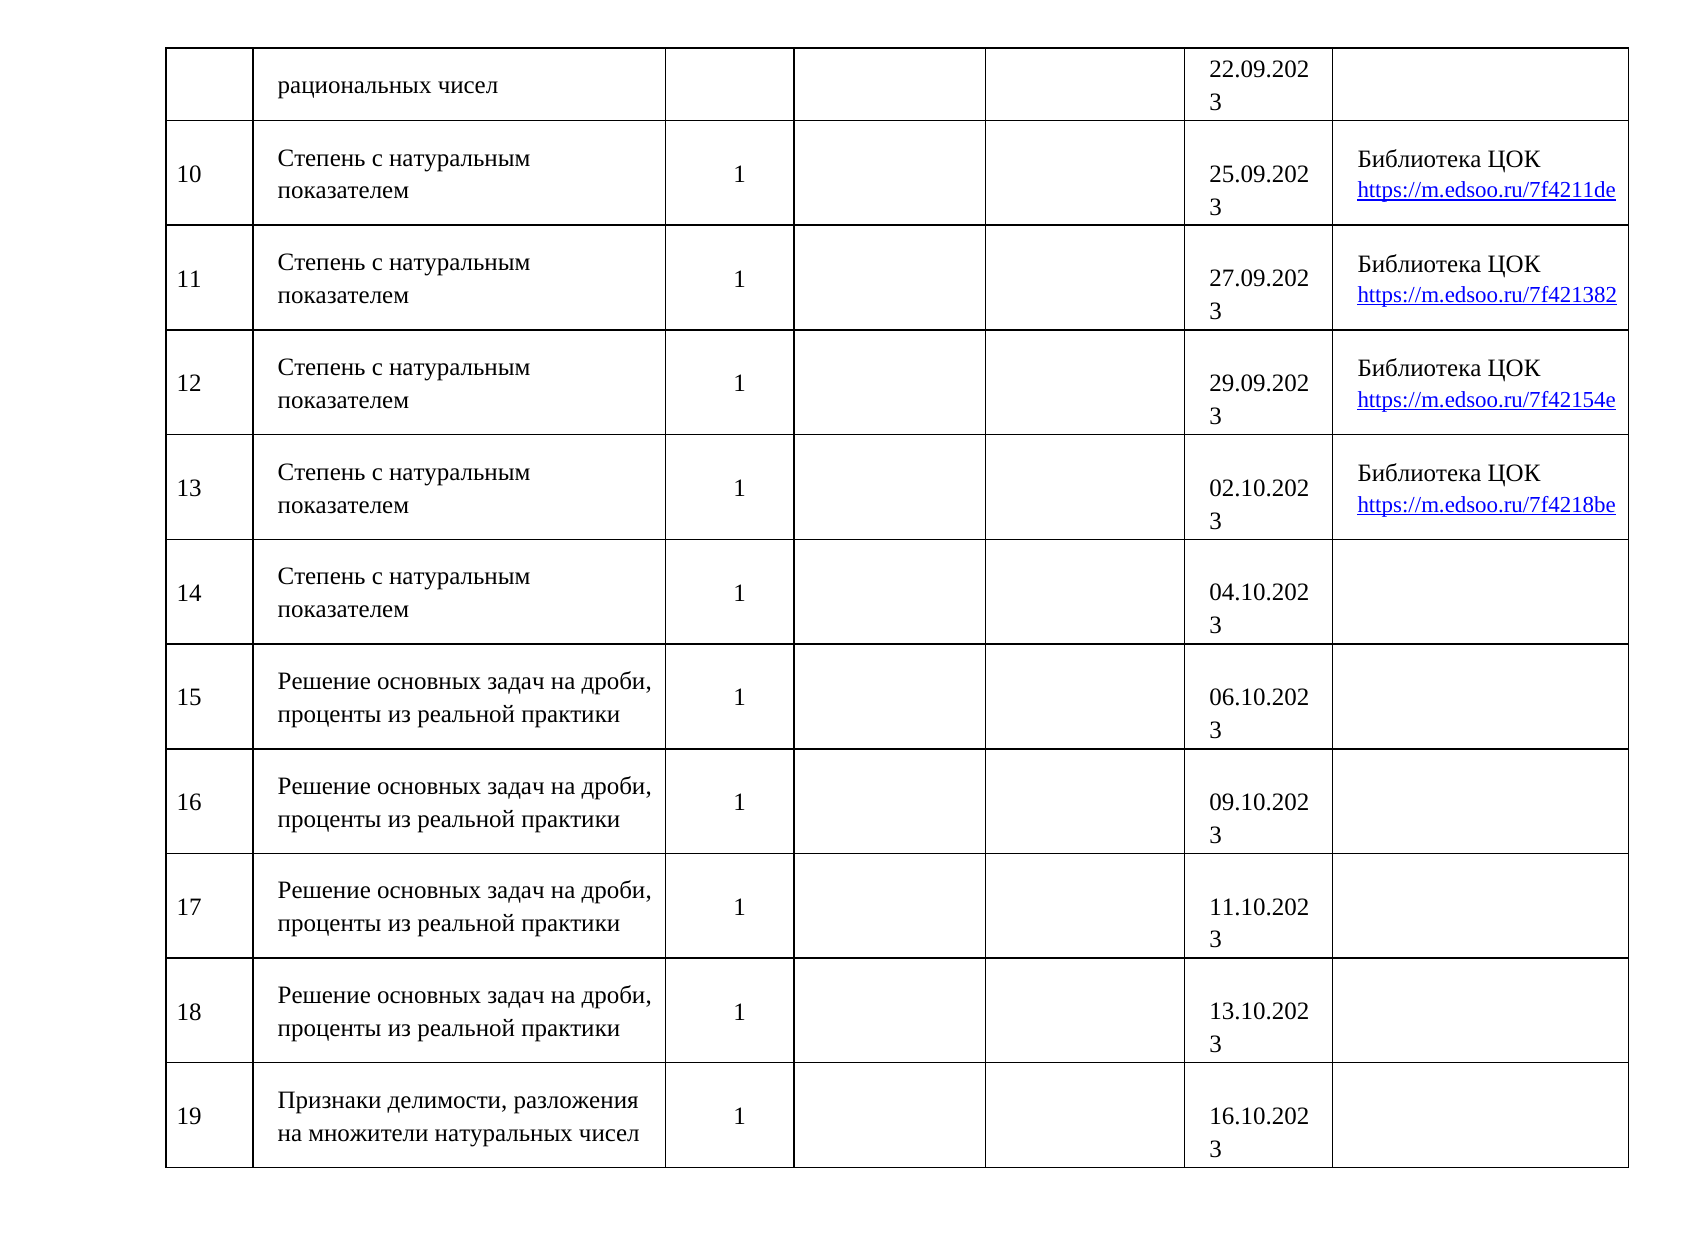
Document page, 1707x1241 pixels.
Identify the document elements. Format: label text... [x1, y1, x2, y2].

table_cell 13 [167, 435, 252, 538]
table_cell 1 [666, 750, 793, 852]
table_cell [986, 121, 1184, 224]
table_cell Степень с натуральным показателем [254, 121, 665, 224]
table_cell [986, 645, 1184, 748]
table_cell 17 [167, 854, 252, 957]
table_cell 11.10.2023 [1185, 854, 1332, 957]
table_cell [254, 1063, 665, 1167]
table_cell 1 [666, 1063, 793, 1167]
table_cell Решение основных задач на дроби, проценты из реальной практики [254, 645, 665, 748]
table_cell [986, 1063, 1184, 1167]
table_cell 1 [666, 854, 793, 957]
table_cell 12 [167, 331, 252, 434]
table_cell 1 [666, 645, 793, 748]
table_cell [254, 49, 665, 120]
table_cell 1 [666, 540, 793, 643]
table_cell [795, 959, 985, 1062]
table_cell [986, 854, 1184, 957]
table_cell [986, 435, 1184, 538]
table_cell [1333, 750, 1628, 852]
table_cell Библиотека ЦОК https://m.edsoo.ru/7f421382 [1333, 226, 1628, 329]
table_cell Библиотека ЦОК https://m.edsoo.ru/7f42154e [1333, 331, 1628, 434]
table_cell [986, 959, 1184, 1062]
table_cell 04.10.2023 [1185, 540, 1332, 643]
table_cell 13.10.2023 [1185, 959, 1332, 1062]
table_cell [986, 49, 1184, 120]
table_cell [986, 226, 1184, 329]
table_cell Степень с натуральным показателем [254, 540, 665, 643]
table_cell 19 [167, 1063, 252, 1167]
table_cell 09.10.2023 [1185, 750, 1332, 852]
table_cell [1333, 959, 1628, 1062]
table_cell [1333, 49, 1628, 120]
table_cell [795, 1063, 985, 1167]
table_cell 18 [167, 959, 252, 1062]
table_cell Библиотека ЦОК https://m.edsoo.ru/7f4211de [1333, 121, 1628, 224]
table_cell 1 [666, 959, 793, 1062]
table_cell 10 [167, 121, 252, 224]
table_cell [795, 435, 985, 538]
table_cell 27.09.2023 [1185, 226, 1332, 329]
table_cell 22.09.2023 [1185, 49, 1332, 120]
table_cell [795, 645, 985, 748]
table_cell Библиотека ЦОК https://m.edsoo.ru/7f4218be [1333, 435, 1628, 538]
table_cell [795, 540, 985, 643]
table_cell 11 [167, 226, 252, 329]
table_cell [795, 121, 985, 224]
table_cell [1333, 854, 1628, 957]
table_cell 1 [666, 226, 793, 329]
table_cell Решение основных задач на дроби, проценты из реальной практики [254, 959, 665, 1062]
table_cell 1 [666, 435, 793, 538]
table_cell [1333, 645, 1628, 748]
table_cell Степень с натуральным показателем [254, 331, 665, 434]
table_cell [795, 49, 985, 120]
table_cell 25.09.2023 [1185, 121, 1332, 224]
table_cell [795, 750, 985, 852]
table_cell 1 [666, 121, 793, 224]
table_cell [986, 750, 1184, 852]
table_cell 06.10.2023 [1185, 645, 1332, 748]
table_cell [986, 331, 1184, 434]
table_cell 14 [167, 540, 252, 643]
table_cell Степень с натуральным показателем [254, 435, 665, 538]
table_cell Решение основных задач на дроби, проценты из реальной практики [254, 750, 665, 852]
table_cell 15 [167, 645, 252, 748]
table_cell Решение основных задач на дроби, проценты из реальной практики [254, 854, 665, 957]
table_cell [795, 854, 985, 957]
table_cell 16.10.2023 [1185, 1063, 1332, 1167]
table_cell 02.10.2023 [1185, 435, 1332, 538]
table_cell 29.09.2023 [1185, 331, 1332, 434]
table_cell 9 [167, 49, 252, 120]
table_cell 1 [666, 331, 793, 434]
table_cell [1333, 540, 1628, 643]
table_cell 1 [666, 49, 793, 120]
table_cell 16 [167, 750, 252, 852]
table_cell [795, 331, 985, 434]
table_cell [795, 226, 985, 329]
table_cell [1333, 1063, 1628, 1167]
table_cell Степень с натуральным показателем [254, 226, 665, 329]
table_cell [986, 540, 1184, 643]
